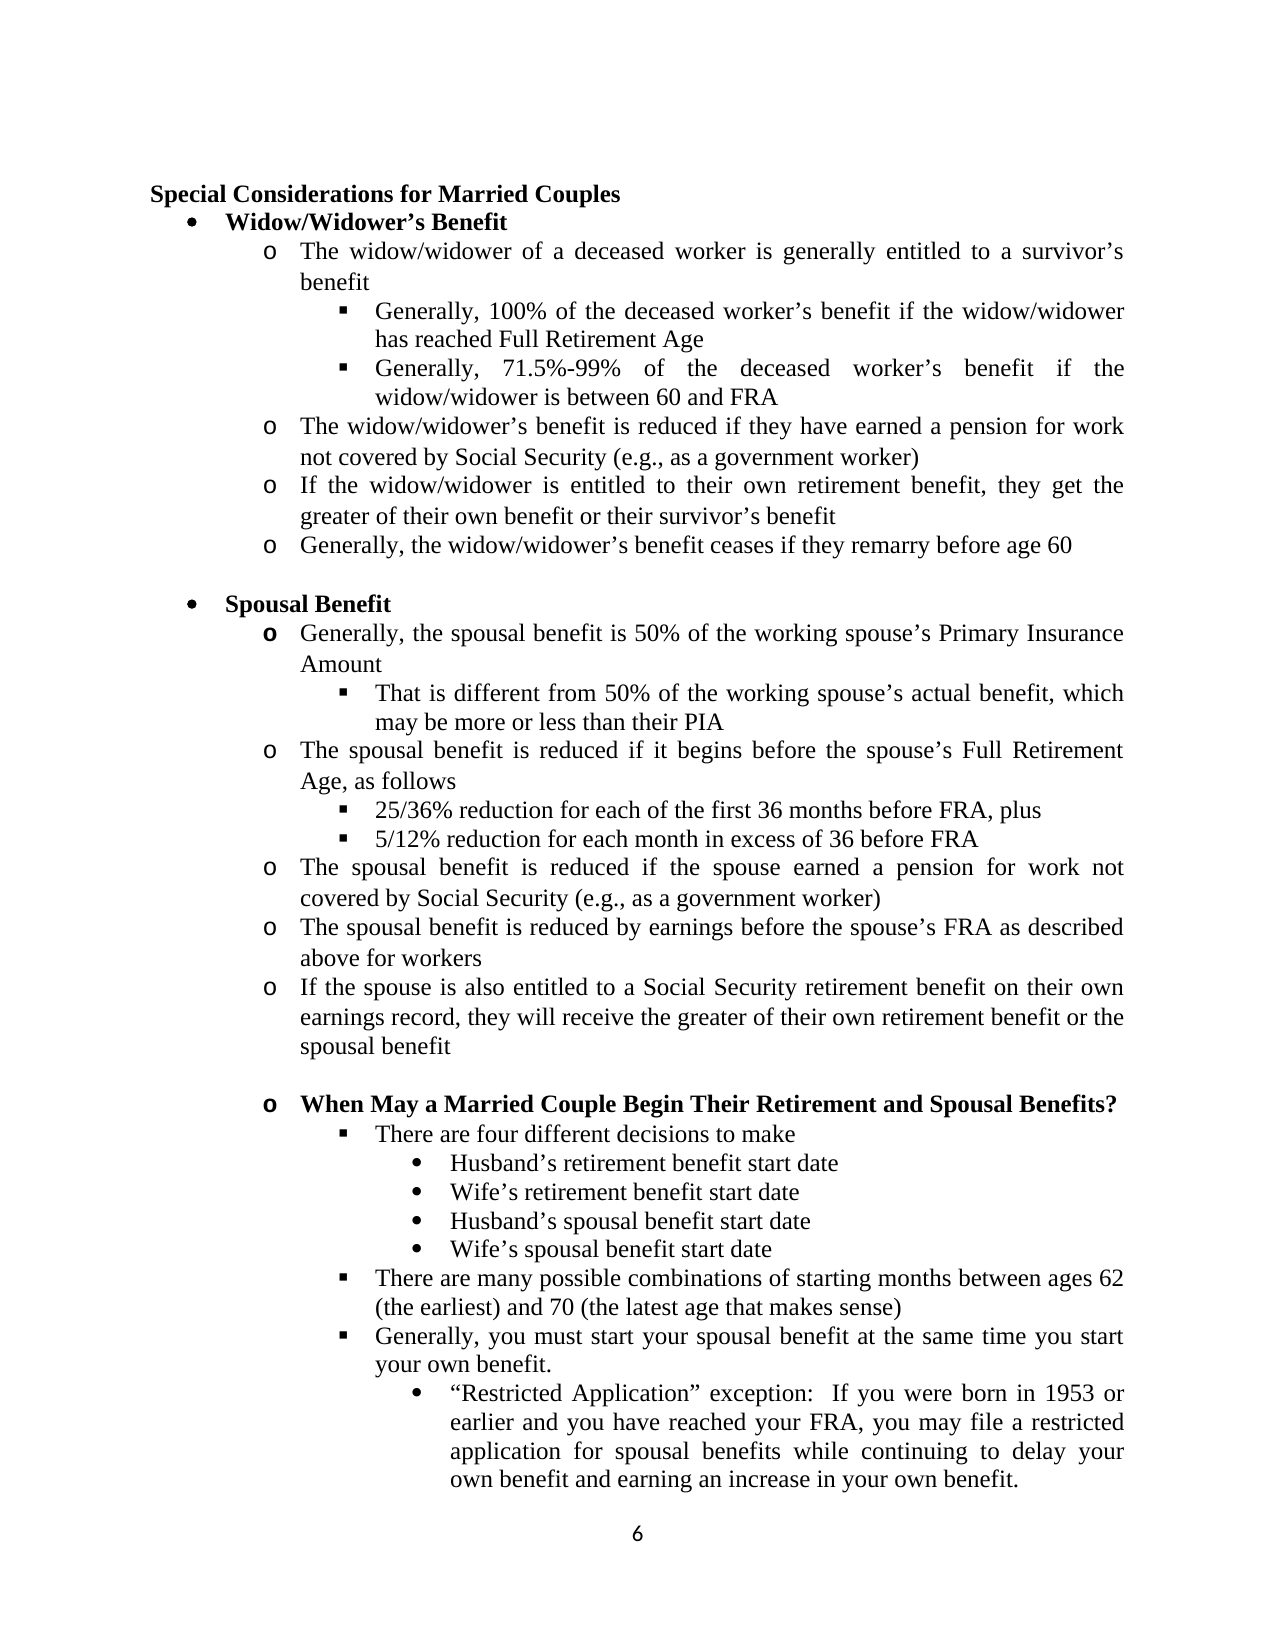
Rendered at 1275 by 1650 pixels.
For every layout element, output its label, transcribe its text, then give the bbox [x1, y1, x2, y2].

list Generally, the widow/widower’s benefit ceases if they remarry before age 60 [262, 530, 1125, 561]
list “Restricted Application” exception: If you were born in 1953 or earlier and you have reached your FRA, you may file a restricted application for spousal benefits while continuing to delay your own benefit and earning an increase in your own benefit. [412, 1378, 1125, 1493]
list There are four different decisions to make [337, 1119, 1125, 1148]
text Special Considerations for Married Couples [150, 179, 1125, 207]
list If the spouse is also entitled to a Social Security retirement benefit on their own earnings record, they will receive the greater of their own retirement benefit or the spousal benefit [262, 972, 1125, 1060]
list 5/12% reduction for each month in excess of 36 before FRA [337, 824, 1125, 852]
list The widow/widower’s benefit is reduced if they have earned a pension for work not covered by Social Security (e.g., as a government worker) [262, 411, 1125, 470]
list Generally, the spousal benefit is 50% of the working spouse’s Primary Insurance Amount [262, 618, 1125, 678]
list The spousal benefit is reduced if it begins before the spouse’s Full Retirement Age, as follows [262, 735, 1125, 795]
list Wife’s spousal benefit start date [412, 1234, 1125, 1263]
list Spousal Benefit [187, 589, 1125, 618]
list The spousal benefit is reduced by earnings before the spouse’s FRA as described above for workers [262, 912, 1125, 972]
list Husband’s spousal benefit start date [412, 1206, 1125, 1234]
list Husband’s retirement benefit start date [412, 1148, 1125, 1177]
list If the widow/widower is entitled to their own retirement benefit, they get the greater of their own benefit or their survivor’s benefit [262, 470, 1125, 530]
list Generally, you must start your spousal benefit at the same time you start your own benefit. [337, 1321, 1125, 1378]
list 25/36% reduction for each of the first 36 months before FRA, plus [337, 795, 1125, 824]
list When May a Married Couple Begin Their Retirement and Spousal Benefits? [262, 1089, 1125, 1119]
list That is different from 50% of the working spouse’s actual benefit, which may be more or less than their PIA [337, 678, 1125, 735]
list The widow/widower of a deceased worker is generally entitled to a survivor’s benefit [262, 236, 1125, 296]
list Generally, 100% of the deceased worker’s benefit if the widow/widower has reached Full Retirement Age [337, 296, 1125, 353]
list The spousal benefit is reduced if the spouse earned a pension for work not covered by Social Security (e.g., as a government worker) [262, 852, 1125, 912]
list Widow/Widower’s Benefit [187, 207, 1125, 236]
list Wife’s retirement benefit start date [412, 1177, 1125, 1206]
list There are many possible combinations of starting months between ages 62 (the earliest) and 70 (the latest age that makes sense) [337, 1263, 1125, 1321]
list Generally, 71.5%-99% of the deceased worker’s benefit if the widow/widower is between 60 and FRA [337, 353, 1125, 411]
